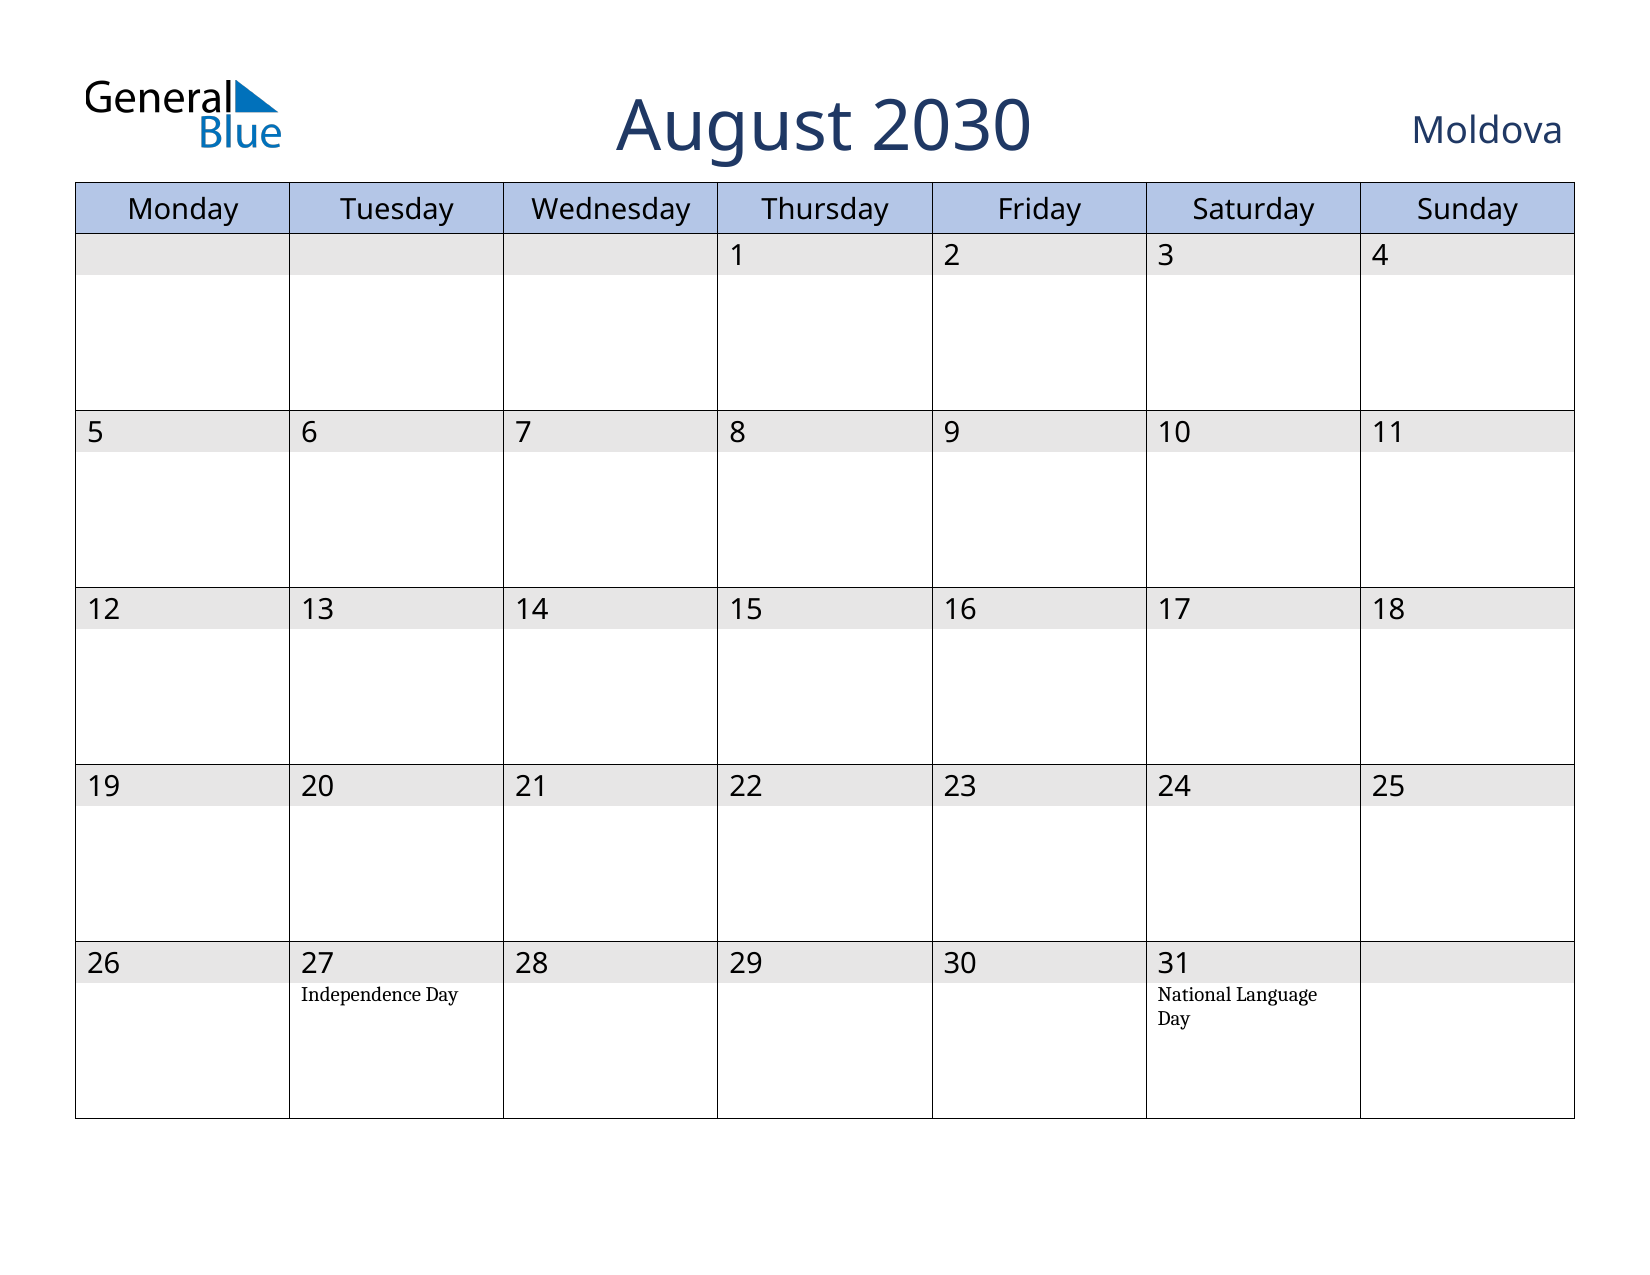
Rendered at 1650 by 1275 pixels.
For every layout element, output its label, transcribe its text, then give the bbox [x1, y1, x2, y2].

table_cell [290, 629, 503, 764]
table_cell Saturday [1147, 183, 1360, 233]
table_cell [933, 629, 1146, 764]
table_cell [1147, 452, 1360, 587]
table_cell Monday [76, 183, 289, 233]
table_cell 22 [718, 765, 932, 806]
table_cell Wednesday [504, 183, 717, 233]
table_cell 1 [718, 234, 932, 275]
table_cell [933, 806, 1146, 941]
table_cell Thursday [718, 183, 932, 233]
table_cell [290, 275, 503, 410]
table_cell 14 [504, 588, 717, 629]
table_cell 6 [290, 411, 503, 452]
table_cell [504, 275, 717, 410]
table_cell [718, 983, 932, 1118]
table_cell [290, 452, 503, 587]
table_cell [290, 234, 503, 275]
table_cell [290, 806, 503, 941]
table_cell 21 [504, 765, 717, 806]
table_cell 9 [933, 411, 1146, 452]
table_cell [76, 983, 289, 1118]
table_cell 20 [290, 765, 503, 806]
table_cell 12 [76, 588, 289, 629]
table_cell 23 [933, 765, 1146, 806]
table_cell 26 [76, 942, 289, 983]
table_cell 19 [76, 765, 289, 806]
table_cell Tuesday [290, 183, 503, 233]
table_cell [1361, 942, 1574, 983]
table_cell [504, 806, 717, 941]
table_cell National Language Day [1147, 983, 1360, 1118]
table_cell 16 [933, 588, 1146, 629]
table_cell [1361, 452, 1574, 587]
table_cell 7 [504, 411, 717, 452]
table_cell [718, 452, 932, 587]
table_cell 28 [504, 942, 717, 983]
table_cell [76, 452, 289, 587]
table_cell 3 [1147, 234, 1360, 275]
table_cell 2 [933, 234, 1146, 275]
table_cell [76, 234, 289, 275]
table_cell [76, 275, 289, 410]
table_cell [1361, 629, 1574, 764]
table_header August 2030 [504, 75, 1146, 182]
table_cell [933, 275, 1146, 410]
table_cell Sunday [1361, 183, 1574, 233]
table_header [76, 75, 503, 182]
table_cell 13 [290, 588, 503, 629]
table_cell [76, 806, 289, 941]
table_cell [933, 452, 1146, 587]
table_cell [1361, 275, 1574, 410]
picture [86, 80, 281, 148]
table_cell 10 [1147, 411, 1360, 452]
table_cell 27 [290, 942, 503, 983]
table_cell [504, 629, 717, 764]
table_cell 11 [1361, 411, 1574, 452]
table_cell [504, 234, 717, 275]
table_cell 5 [76, 411, 289, 452]
table_cell [504, 452, 717, 587]
table_cell 30 [933, 942, 1146, 983]
table_cell 31 [1147, 942, 1360, 983]
table_cell [1147, 806, 1360, 941]
table_cell 4 [1361, 234, 1574, 275]
table_header Moldova [1146, 75, 1574, 182]
table_cell 17 [1147, 588, 1360, 629]
table_cell 18 [1361, 588, 1574, 629]
table_cell 25 [1361, 765, 1574, 806]
table_cell [933, 983, 1146, 1118]
table_cell [504, 983, 717, 1118]
table_cell [1147, 275, 1360, 410]
table_cell [1361, 983, 1574, 1118]
table_cell Independence Day [290, 983, 503, 1118]
table_cell 29 [718, 942, 932, 983]
table_cell [76, 629, 289, 764]
table_cell [718, 806, 932, 941]
table_cell 15 [718, 588, 932, 629]
table_cell [718, 629, 932, 764]
table_cell 24 [1147, 765, 1360, 806]
table_cell Friday [933, 183, 1146, 233]
table_cell [718, 275, 932, 410]
table_cell 8 [718, 411, 932, 452]
table_cell [1361, 806, 1574, 941]
table_cell [1147, 629, 1360, 764]
